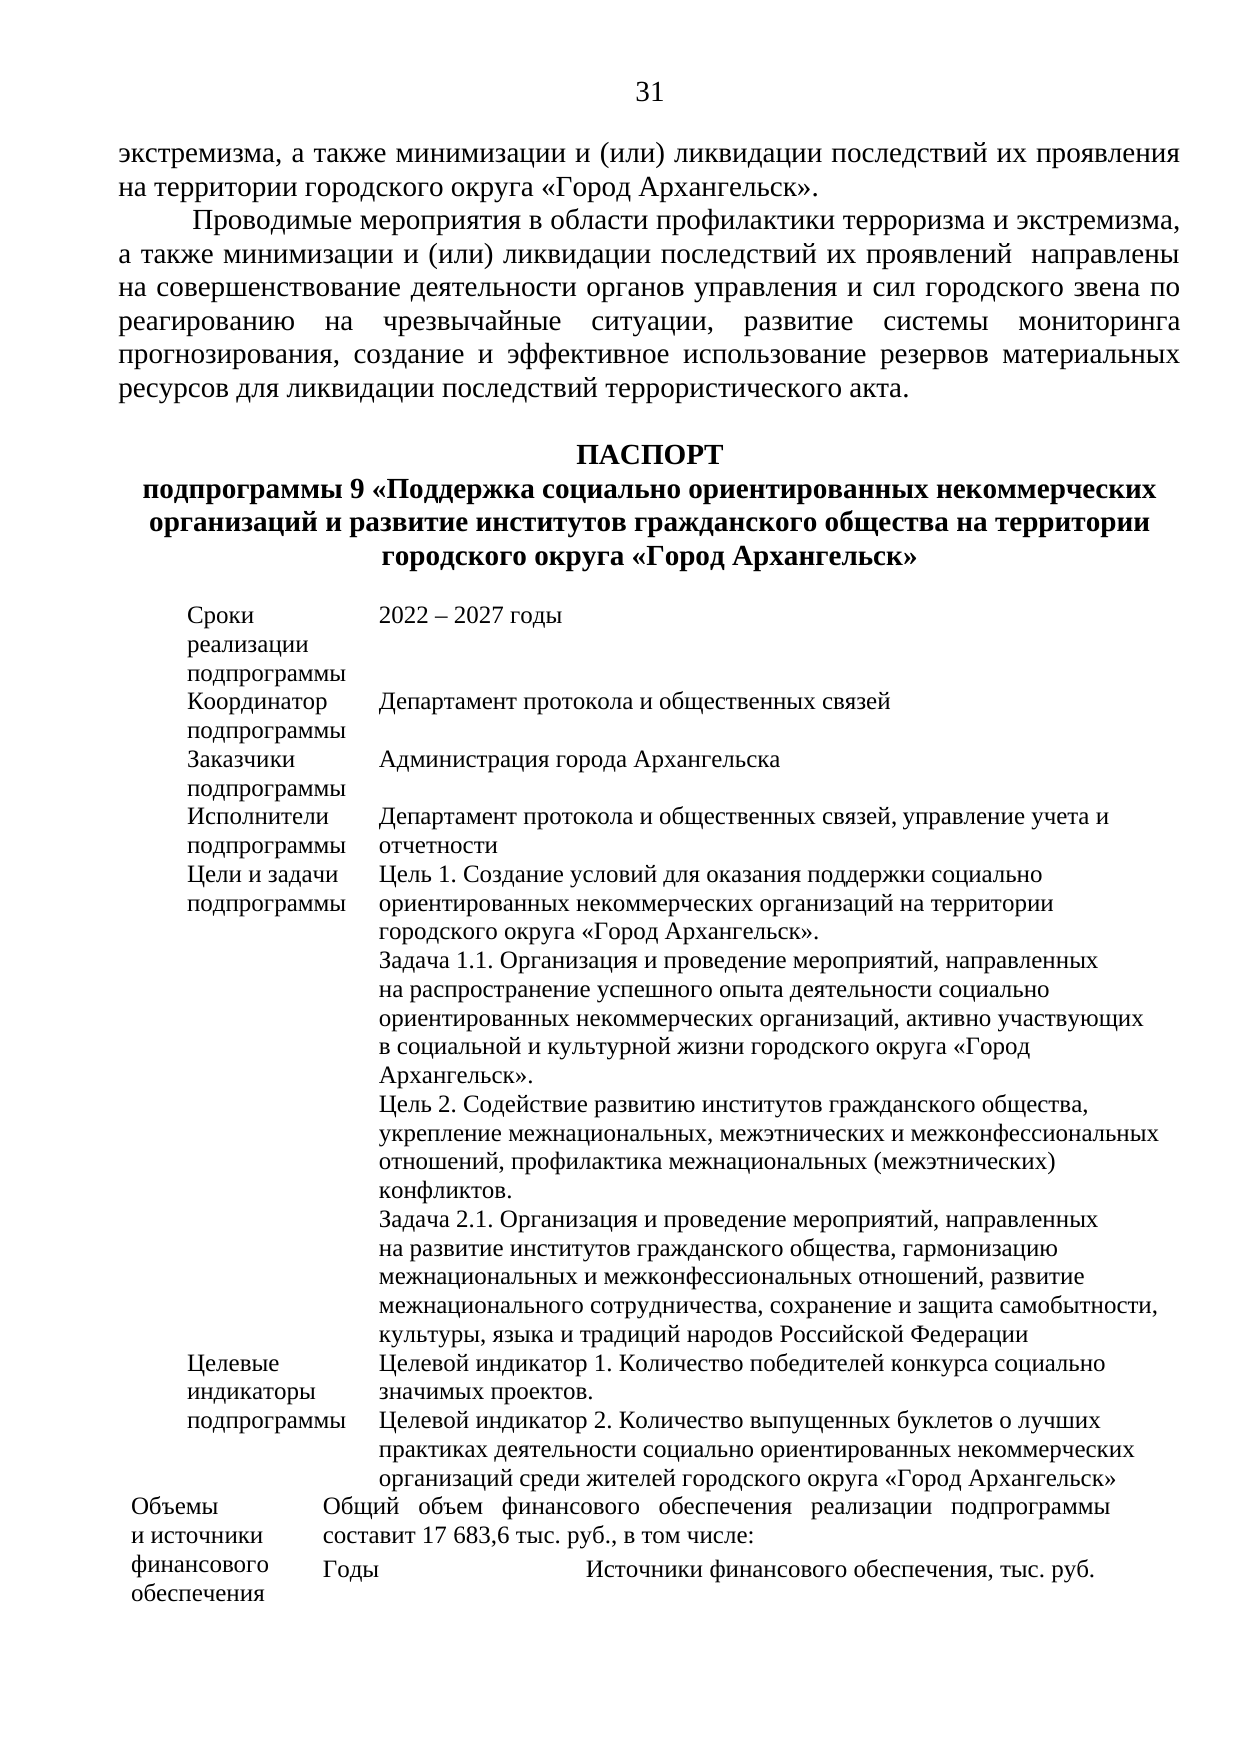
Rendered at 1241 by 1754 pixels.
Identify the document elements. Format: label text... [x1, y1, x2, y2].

table_cell Департамент протокола и общественных связей [368, 686, 1180, 744]
table_cell Координатор подпрограммы [176, 686, 367, 744]
table_cell Цели и задачи подпрограммы [176, 859, 367, 1348]
table_cell Объемы и источники финансового обеспечения реализации подпрограммы [120, 1491, 311, 1607]
table_cell Источники финансового обеспечения, тыс. руб. [559, 1554, 1122, 1607]
table_cell Целевые индикаторы подпрограммы [176, 1348, 367, 1491]
text подпрограммы 9 «Поддержка социально ориентированных некоммерческих организаций и развитие институтов гражданского общества на территории городского округа «Город Архангельск» [118, 471, 1181, 571]
table_header Сроки реализации подпрограммы [176, 600, 367, 686]
table_cell Заказчики подпрограммы [176, 744, 367, 801]
text ПАСПОРТ [118, 437, 1181, 471]
table_cell Департамент протокола и общественных связей, управление учета и отчетности [368, 801, 1180, 859]
table_cell Общий объем финансового обеспечения реализации подпрограммы составит 17 683,6 тыс. руб., в том числе: [311, 1491, 1122, 1554]
table_header 2022 – 2027 годы [368, 600, 1180, 686]
text Проводимые мероприятия в области профилактики терроризма и экстремизма, а также минимизации и (или) ликвидации последствий их проявлений направлены на совершенствование деятельности органов управления и сил городского звена по реагированию на чрезвычайные ситуации, развитие системы мониторинга прогнозирования, создание и эффективное использование резервов материальных ресурсов для ликвидации последствий террористического акта. [118, 202, 1181, 404]
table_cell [311, 1554, 559, 1607]
table_cell Исполнители подпрограммы [176, 801, 367, 859]
table_cell Целевой индикатор 1. Количество победителей конкурса социально значимых проектов. Целевой индикатор 2. Количество выпущенных буклетов о лучших практиках деятельности социально ориентированных некоммерческих организаций среди жителей городского округа «Город Архангельск» [368, 1348, 1180, 1491]
table_cell Администрация города Архангельска [368, 744, 1180, 801]
table_cell Цель 1. Создание условий для оказания поддержки социально ориентированных некоммерческих организаций на территории городского округа «Город Архангельск». Задача 1.1. Организация и проведение мероприятий, направленных на распространение успешного опыта деятельности социально ориентированных некоммерческих организаций, активно участвующих в социальной и культурной жизни городского округа «Город Архангельск». Цель 2. Содействие развитию институтов гражданского общества, укрепление межнациональных, межэтнических и межконфессиональных отношений, профилактика межнациональных (межэтнических) конфликтов. Задача 2.1. Организация и проведение мероприятий, направленных на развитие институтов гражданского общества, гармонизацию межнациональных и межконфессиональных отношений, развитие межнационального сотрудничества, сохранение и защита самобытности, культуры, языка и традиций народов Российской Федерации [368, 859, 1180, 1348]
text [118, 135, 1181, 202]
